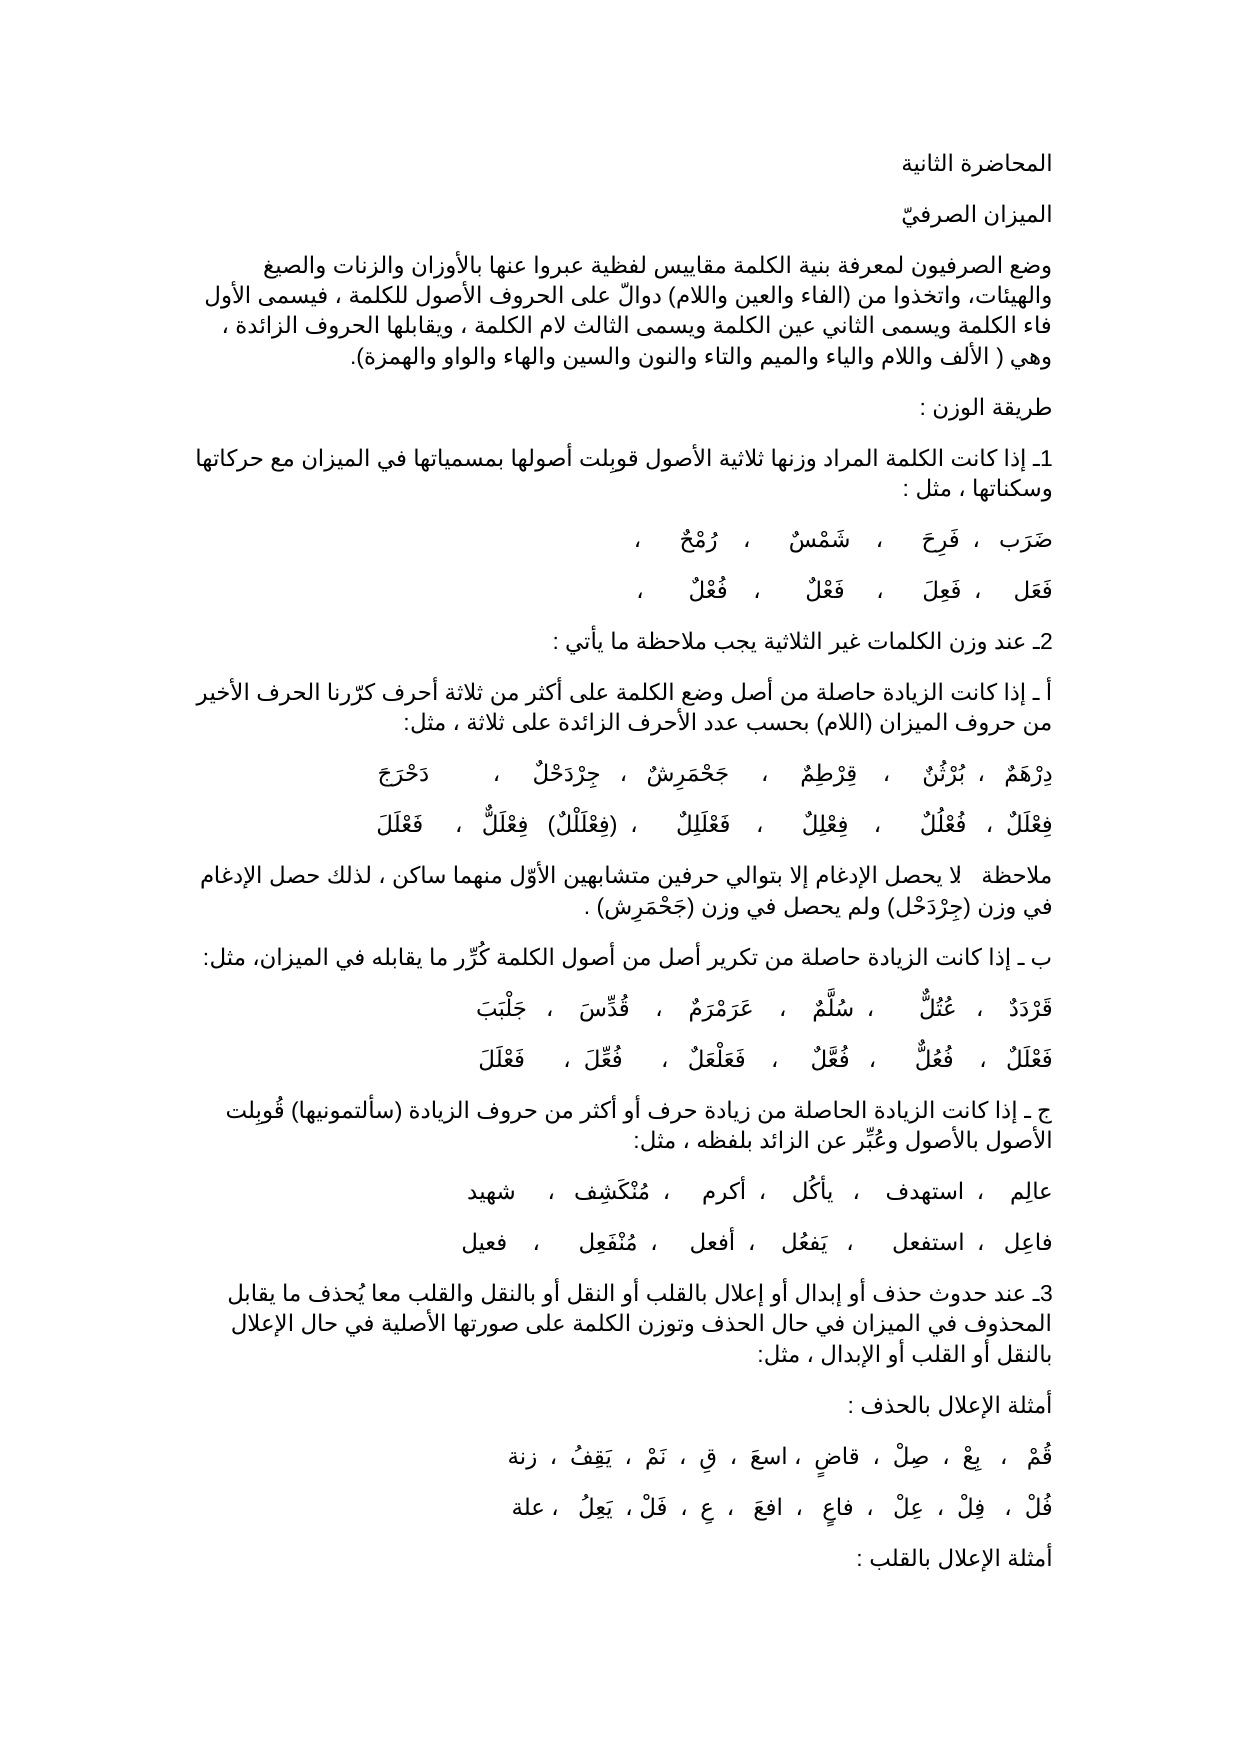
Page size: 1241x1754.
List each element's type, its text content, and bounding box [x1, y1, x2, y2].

text فاعِل ، استفعل ، يَفعُل ، أفعل ، مُنْفَعِل ، فعيل [187, 1229, 1053, 1256]
text أمثلة الإعلال بالحذف : [187, 1392, 1053, 1418]
text قُمْ ، بِعْ ، صِلْ ، قاضٍ ، اسعَ ، قِ ، نَمْ ، يَقِفُ ، زنة [187, 1443, 1053, 1469]
text 1ـ إذا كانت الكلمة المراد وزنها ثلاثية الأصول قوبِلت أصولها بمسمياتها في الميزان مع حركاتها وسكناتها ، مثل : [187, 445, 1053, 501]
text 3ـ عند حدوث حذف أو إبدال أو إعلال بالقلب أو النقل أو بالنقل والقلب معا يُحذف ما يقابل المحذوف في الميزان في حال الحذف وتوزن الكلمة على صورتها الأصلية في حال الإعلال بالنقل أو القلب أو الإبدال ، مثل: [187, 1280, 1053, 1367]
text الميزان الصرفيّ [187, 201, 1053, 227]
text أ ـ إذا كانت الزيادة حاصلة من أصل وضع الكلمة على أكثر من ثلاثة أحرف كرّرنا الحرف الأخير من حروف الميزان (اللام) بحسب عدد الأحرف الزائدة على ثلاثة ، مثل: [187, 679, 1053, 736]
text دِرْهَمٌ ، بُرْثُنٌ ، قِرْطِمٌ ، جَحْمَرِشٌ ، جِرْدَحْلٌ ، دَحْرَجَ [187, 760, 1053, 787]
text أمثلة الإعلال بالقلب : [187, 1545, 1053, 1571]
text 2ـ عند وزن الكلمات غير الثلاثية يجب ملاحظة ما يأتي : [187, 628, 1053, 654]
text ضَرَب ، فَرِحَ ، شَمْسٌ ، رُمْحٌ ، [187, 526, 1053, 552]
text فَعْلَلٌ ، فُعُلٌّ ، فُعَّلٌ ، فَعَلْعَلٌ ، فُعِّلَ ، فَعْلَلَ [187, 1046, 1053, 1072]
text فُلْ ، فِلْ ، عِلْ ، فاعٍ ، افعَ ، عِ ، فَلْ ، يَعِلُ ، علة [187, 1494, 1053, 1520]
text ج ـ إذا كانت الزيادة الحاصلة من زيادة حرف أو أكثر من حروف الزيادة (سألتمونيها) قُوبِلت الأصول بالأصول وعُبِّر عن الزائد بلفظه ، مثل: [187, 1097, 1053, 1153]
text ملاحظة : لا يحصل الإدغام إلا بتوالي حرفين متشابهين الأوّل منهما ساكن ، لذلك حصل الإدغام في وزن (جِرْدَحْل) ولم يحصل في وزن (جَحْمَرِش) . [187, 862, 1053, 919]
text وضع الصرفيون لمعرفة بنية الكلمة مقاييس لفظية عبروا عنها بالأوزان والزنات والصيغ والهيئات، واتخذوا من (الفاء والعين واللام) دوالّ على الحروف الأصول للكلمة ، فيسمى الأول فاء الكلمة ويسمى الثاني عين الكلمة ويسمى الثالث لام الكلمة ، ويقابلها الحروف الزائدة ، وهي ( الألف واللام والياء والميم والتاء والنون والسين والهاء والواو والهمزة). [187, 252, 1053, 369]
text قَرْدَدٌ ، عُتُلٌّ ، سُلَّمٌ ، عَرَمْرَمٌ ، قُدِّسَ ، جَلْبَبَ [187, 995, 1053, 1021]
text فَعَل ، فَعِلَ ، فَعْلٌ ، فُعْلٌ ، [187, 577, 1053, 603]
text ب ـ إذا كانت الزيادة حاصلة من تكرير أصل من أصول الكلمة كُرِّر ما يقابله في الميزان، مثل: [187, 944, 1053, 970]
text المحاضرة الثانية [187, 150, 1053, 176]
text عالِم ، استهدف ، يأكُل ، أكرم ، مُنْكَشِف ، شهيد [187, 1178, 1053, 1204]
text فِعْلَلٌ ، فُعْلُلٌ ، فِعْلِلٌ ، فَعْلَلِلٌ ، (فِعْلَلْلٌ) فِعْلَلٌّ ، فَعْلَلَ [187, 811, 1053, 838]
text طريقة الوزن : [187, 394, 1053, 420]
